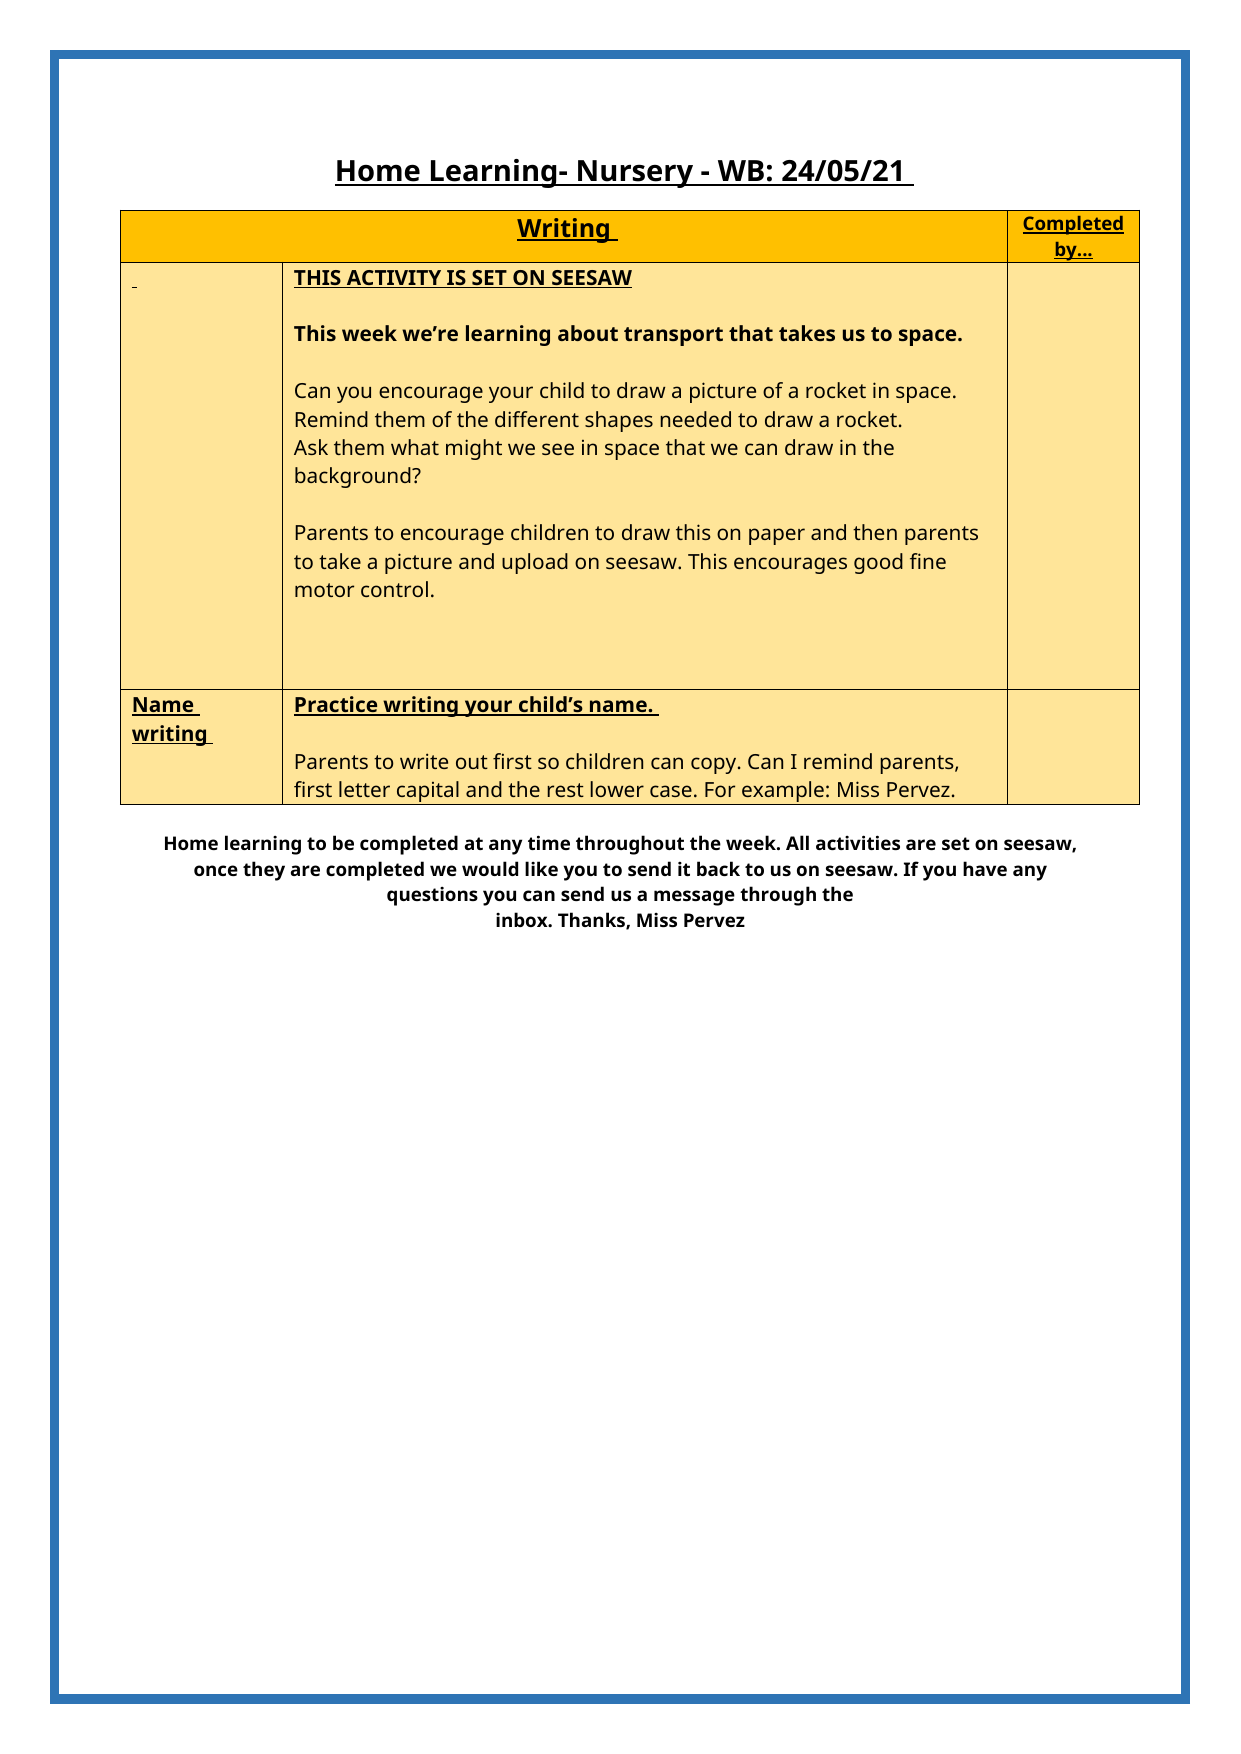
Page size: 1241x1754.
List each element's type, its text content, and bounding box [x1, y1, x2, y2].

table_cell Practice writing your child’s name. Parents to write out first so children can copy. Can I remind parents, first letter capital and the rest lower case. For example: Miss Pervez. [283, 690, 1007, 804]
table_cell THIS ACTIVITY IS SET ON SEESAW This week we’re learning about transport that takes us to space. Can you encourage your child to draw a picture of a rocket in space. Remind them of the different shapes needed to draw a rocket. Ask them what might we see in space that we can draw in the background? Parents to encourage children to draw this on paper and then parents to take a picture and upload on seesaw. This encourages good fine motor control. [283, 263, 1007, 689]
table_cell [121, 263, 282, 689]
text Home learning to be completed at any time throughout the week. All activities are set on seesaw, once they are completed we would like you to send it back to us on seesaw. If you have any questions you can send us a message through the [150, 831, 1090, 907]
text Home Learning- Nursery - WB: 24/05/21 [150, 150, 1090, 190]
table_cell Name writing [121, 690, 282, 804]
table_cell [1008, 263, 1139, 689]
table_header Completed by... [1008, 211, 1139, 262]
table_header Writing [121, 211, 1007, 262]
text inbox. Thanks, Miss Pervez [150, 907, 1090, 933]
table_cell [1008, 690, 1139, 804]
